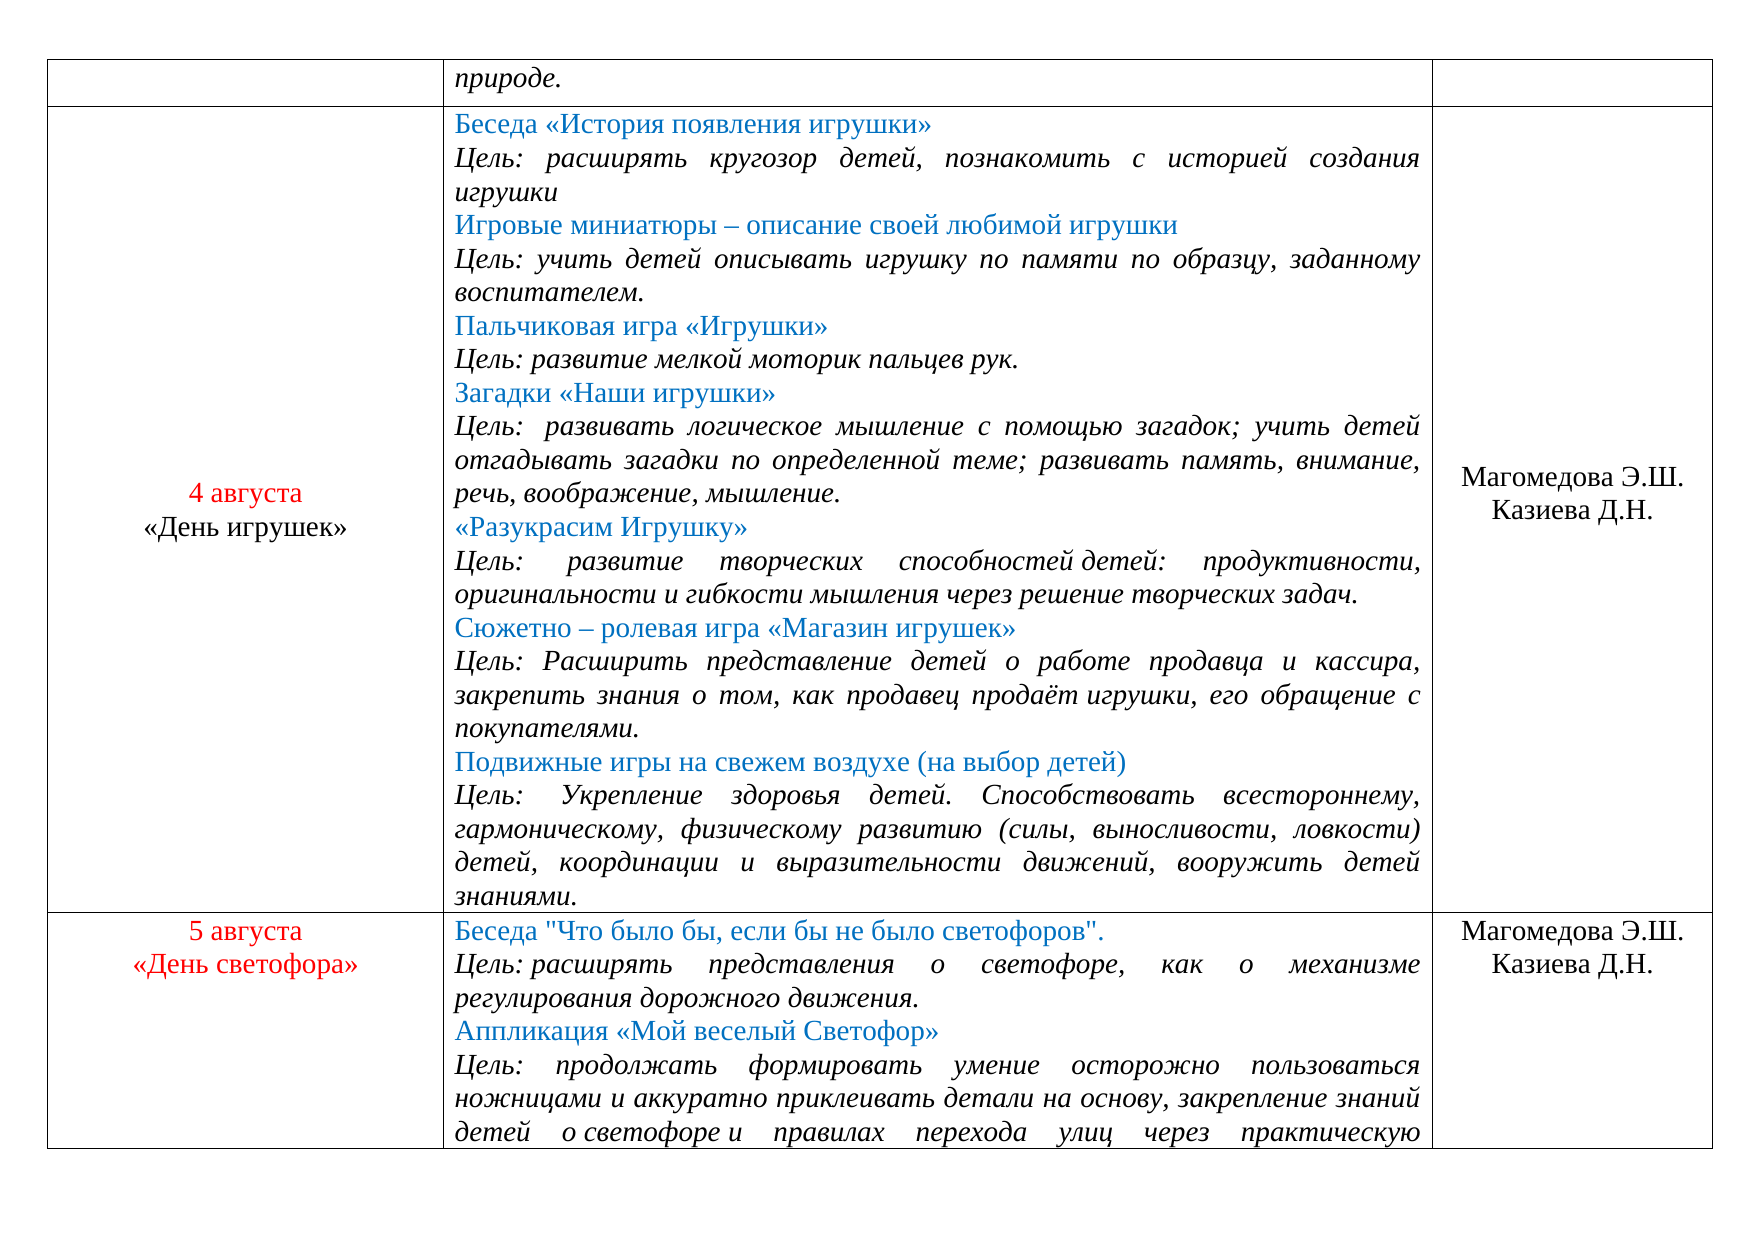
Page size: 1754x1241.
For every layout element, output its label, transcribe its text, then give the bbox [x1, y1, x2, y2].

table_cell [444, 913, 1432, 1147]
table_cell Беседа «История появления игрушки» Цель: расширять кругозор детей, познакомить с историей создания игрушки Игровые миниатюры – описание своей любимой игрушки Цель: учить детей описывать игрушку по памяти по образцу, заданному воспитателем. Пальчиковая игра «Игрушки» Цель: развитие мелкой моторик пальцев рук. Загадки «Наши игрушки» Цель: развивать логическое мышление с помощью загадок; учить детей отгадывать загадки по определенной теме; развивать память, внимание, речь, воображение, мышление. «Разукрасим Игрушку» Цель: развитие творческих способностей детей: продуктивности, оригинальности и гибкости мышления через решение творческих задач. Сюжетно – ролевая игра «Магазин игрушек» Цель: Расширить представление детей о работе продавца и кассира, закрепить знания о том, как продавец продаёт игрушки, его обращение с покупателями. Подвижные игры на свежем воздухе (на выбор детей) Цель: Укрепление здоровья детей. Способствовать всестороннему, гармоническому, физическому развитию (силы, выносливости, ловкости) детей, координации и выразительности движений, вооружить детей знаниями. [444, 107, 1432, 912]
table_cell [444, 60, 1432, 106]
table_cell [1433, 913, 1712, 1147]
table_cell 4 августа «День игрушек» [48, 107, 443, 912]
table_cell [1433, 60, 1712, 106]
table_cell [48, 60, 443, 106]
table_cell Магомедова Э.Ш. Казиева Д.Н. [1433, 107, 1712, 912]
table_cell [48, 913, 443, 1147]
